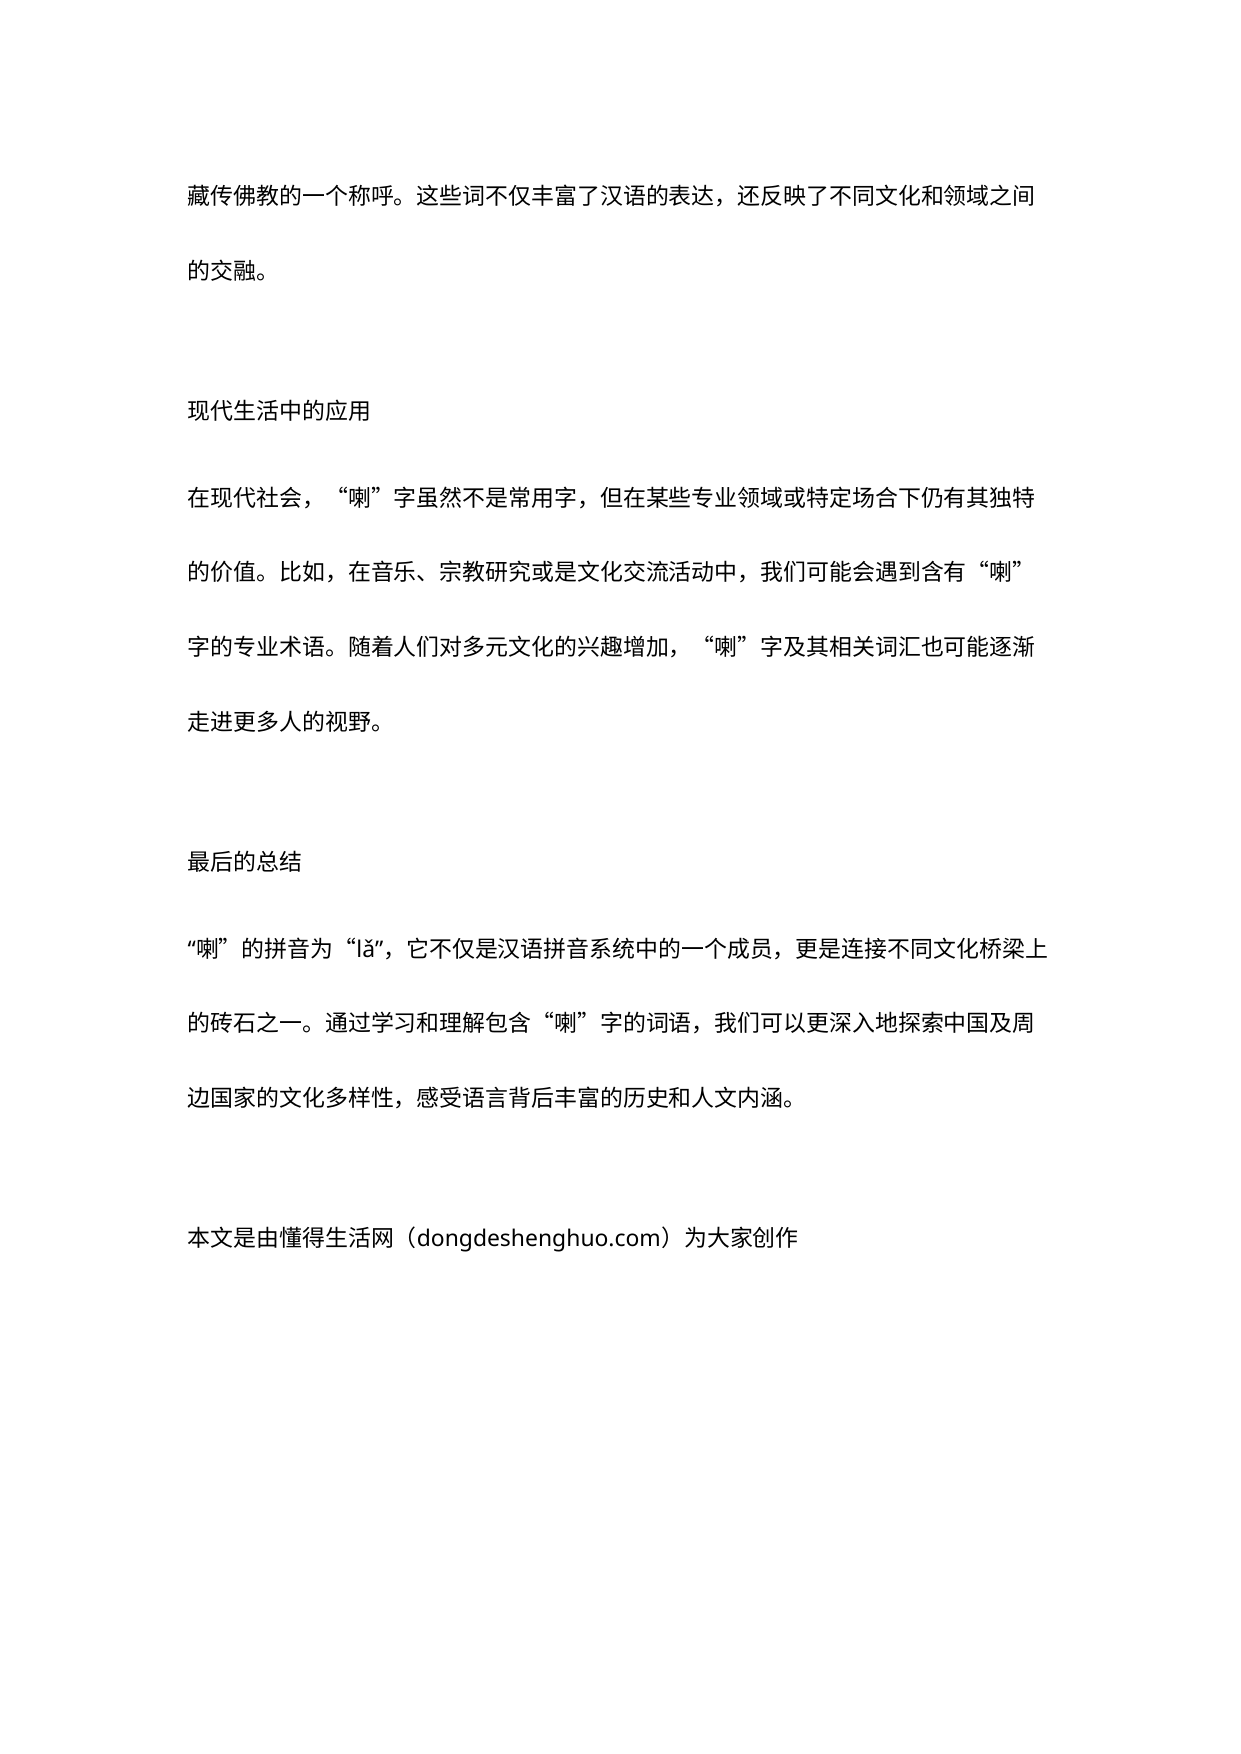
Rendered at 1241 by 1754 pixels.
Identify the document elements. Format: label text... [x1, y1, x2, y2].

text 现代生活中的应用 [187, 377, 1053, 442]
text 最后的总结 [187, 828, 1053, 893]
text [187, 162, 1053, 302]
text 在现代社会，“喇”字虽然不是常用字，但在某些专业领域或特定场合下仍有其独特的价值。比如，在音乐、宗教研究或是文化交流活动中，我们可能会遇到含有“喇”字的专业术语。随着人们对多元文化的兴趣增加，“喇”字及其相关词汇也可能逐渐走进更多人的视野。 [187, 464, 1053, 753]
text “喇”的拼音为“lǎ”，它不仅是汉语拼音系统中的一个成员，更是连接不同文化桥梁上的砖石之一。通过学习和理解包含“喇”字的词语，我们可以更深入地探索中国及周边国家的文化多样性，感受语言背后丰富的历史和人文内涵。 [187, 915, 1053, 1129]
text 本文是由懂得生活网（dongdeshenghuo.com）为大家创作 [187, 1204, 1053, 1269]
